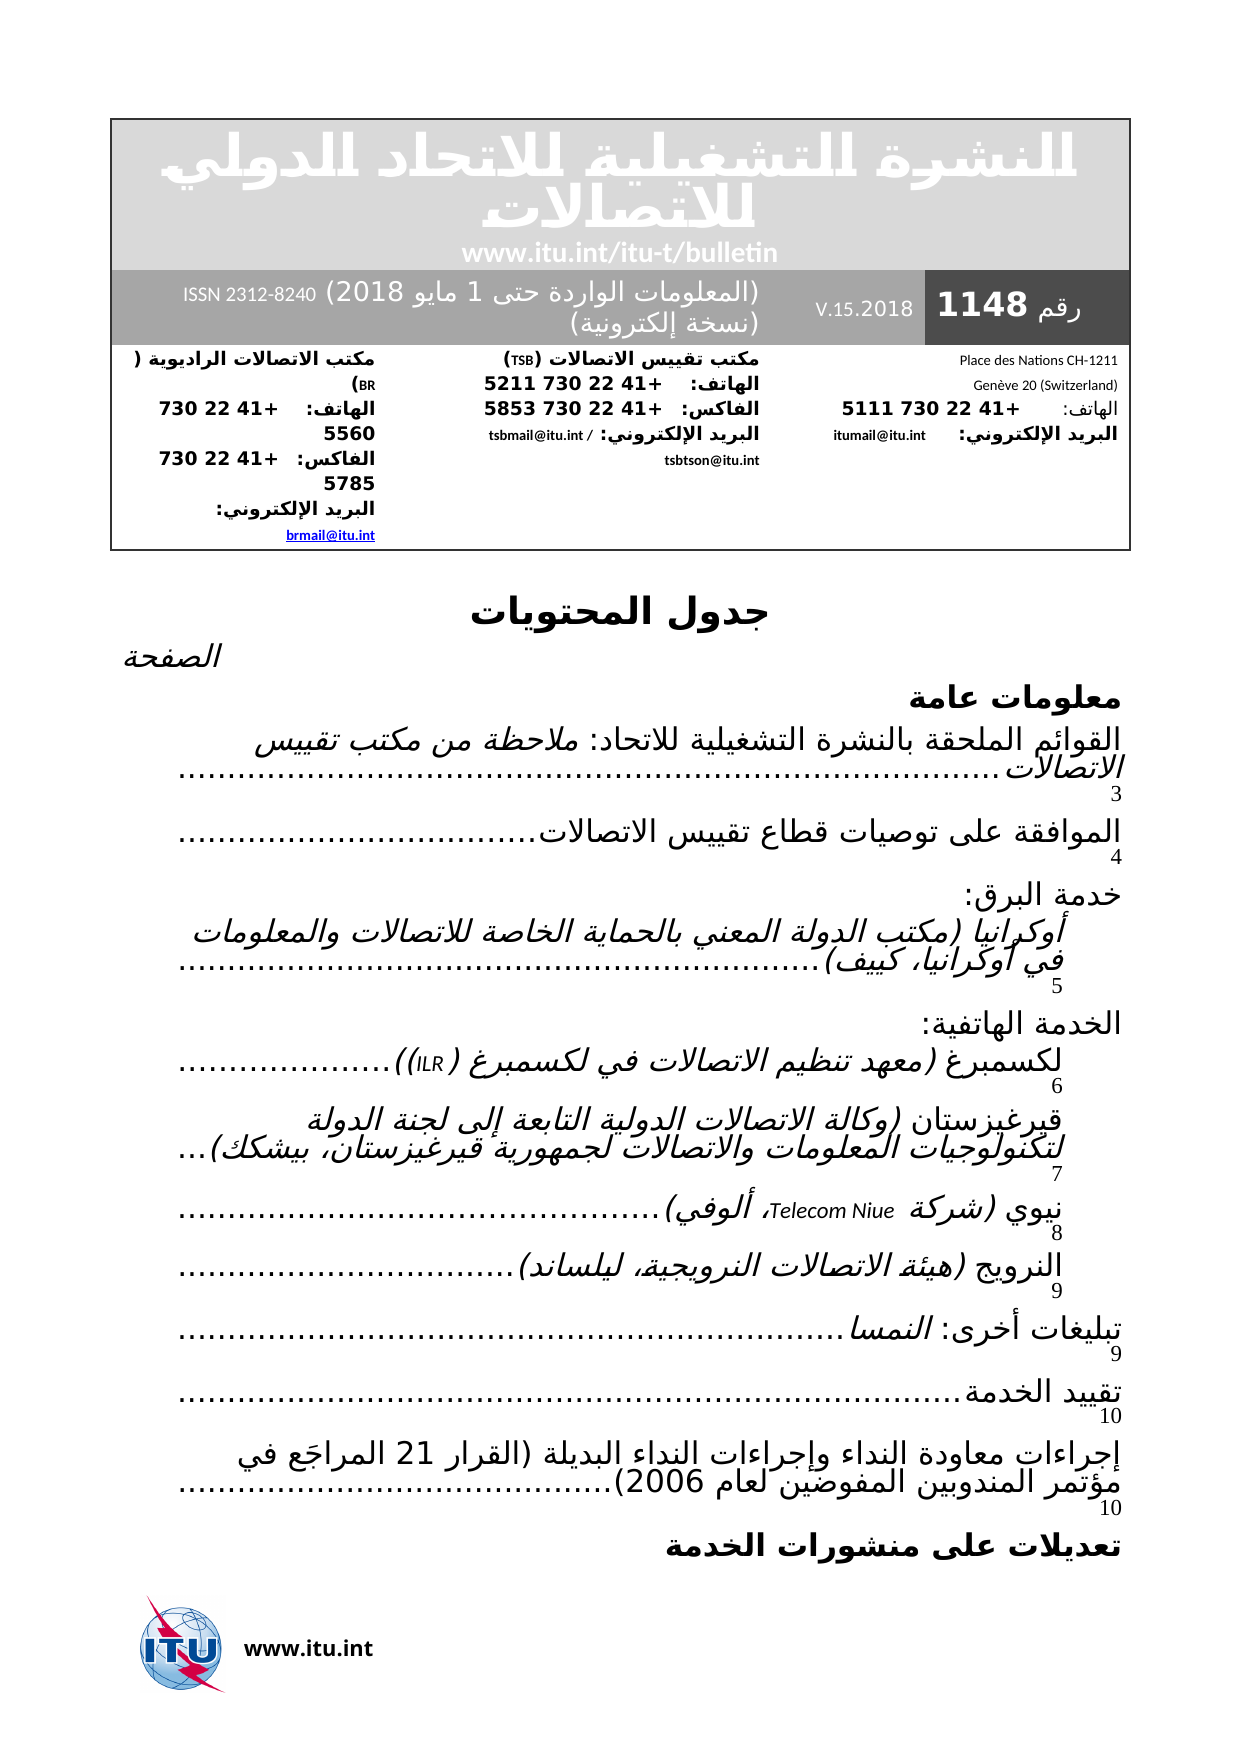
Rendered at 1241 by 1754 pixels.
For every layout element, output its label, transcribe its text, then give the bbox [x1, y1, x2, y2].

text معلومات عامة [177, 686, 1076, 715]
text معلومات عامة [1062, 686, 1122, 715]
text القوائم الملحقة بالنشرة التشغيلية للاتحاد: ملاحظة من مكتب تقييس الاتصالات 3 [177, 727, 1122, 807]
text جدول المحتويات [118, 597, 630, 632]
table_cell مكتب الاتصالات الراديوية (BR) الهاتف: +41 22 730 5560 الفاكس: +41 22 730 5785 البريد الإلكتروني: brmail@itu.int [112, 345, 387, 549]
picture [140, 1595, 226, 1693]
text خدمة البرق: [1006, 882, 1122, 911]
text لكسمبرغ (معهد تنظيم الاتصالات في لكسمبرغ (ILR)) 6 [177, 1048, 1063, 1099]
text إجراءات معاودة النداء وإجراءات النداء البديلة (القرار 21 المراجَع في مؤتمر المندوبين المفوضين لعام 2006) 10 [177, 1441, 1122, 1521]
text نيوي (شركة Telecom Niue، ألوفي) 8 [177, 1195, 1063, 1245]
table_cell مكتب تقييس الاتصالات (TSB) الهاتف: +41 22 730 5211 الفاكس: +41 22 730 5853 البريد الإلكتروني: tsbmail@itu.int / tsbtson@itu.int [387, 345, 771, 549]
table_cell (المعلومات الواردة حتى 1 مايو 2018) ISSN 2312-8240 (نسخة إلكترونية) [112, 270, 771, 345]
text الصفحة [118, 644, 1122, 673]
text تعديلات على منشورات الخدمة [177, 1533, 1122, 1562]
table_cell رقم 1148 [925, 270, 1129, 345]
table_cell 2018.V.15 [771, 270, 925, 345]
text قيرغيزستان (وكالة الاتصالات الدولية التابعة إلى لجنة الدولة لتكنولوجيات المعلومات والاتصالات لجمهورية قيرغيزستان، بيشكك) 7 [177, 1107, 1063, 1186]
text الخدمة الهاتفية: [1001, 1011, 1122, 1040]
text جدول المحتويات [549, 597, 1122, 632]
text تقييد الخدمة 10 [177, 1379, 1122, 1429]
text الموافقة على توصيات قطاع تقييس الاتصالات 4 [177, 819, 1122, 869]
text تبليغات أخرى: النمسا 9 [177, 1316, 1122, 1366]
text أوكرانيا (مكتب الدولة المعني بالحماية الخاصة للاتصالات والمعلومات في أوكرانيا، كييف) 5 [177, 919, 1063, 999]
text خدمة البرق: [177, 882, 1028, 911]
table_cell Place des Nations CH-1211 Genève 20 (Switzerland) الهاتف: +41 22 730 5111 البريد الإلكتروني: itumail@itu.int [771, 345, 1129, 549]
table_header النشرة التشغيلية للاتحاد الدولي للاتصالات www.itu.int/itu-t/bulletin [112, 120, 1129, 270]
text الخدمة الهاتفية: [177, 1011, 995, 1040]
text النرويج (هيئة الاتصالات النرويجية، ليلساند) 9 [177, 1253, 1063, 1303]
